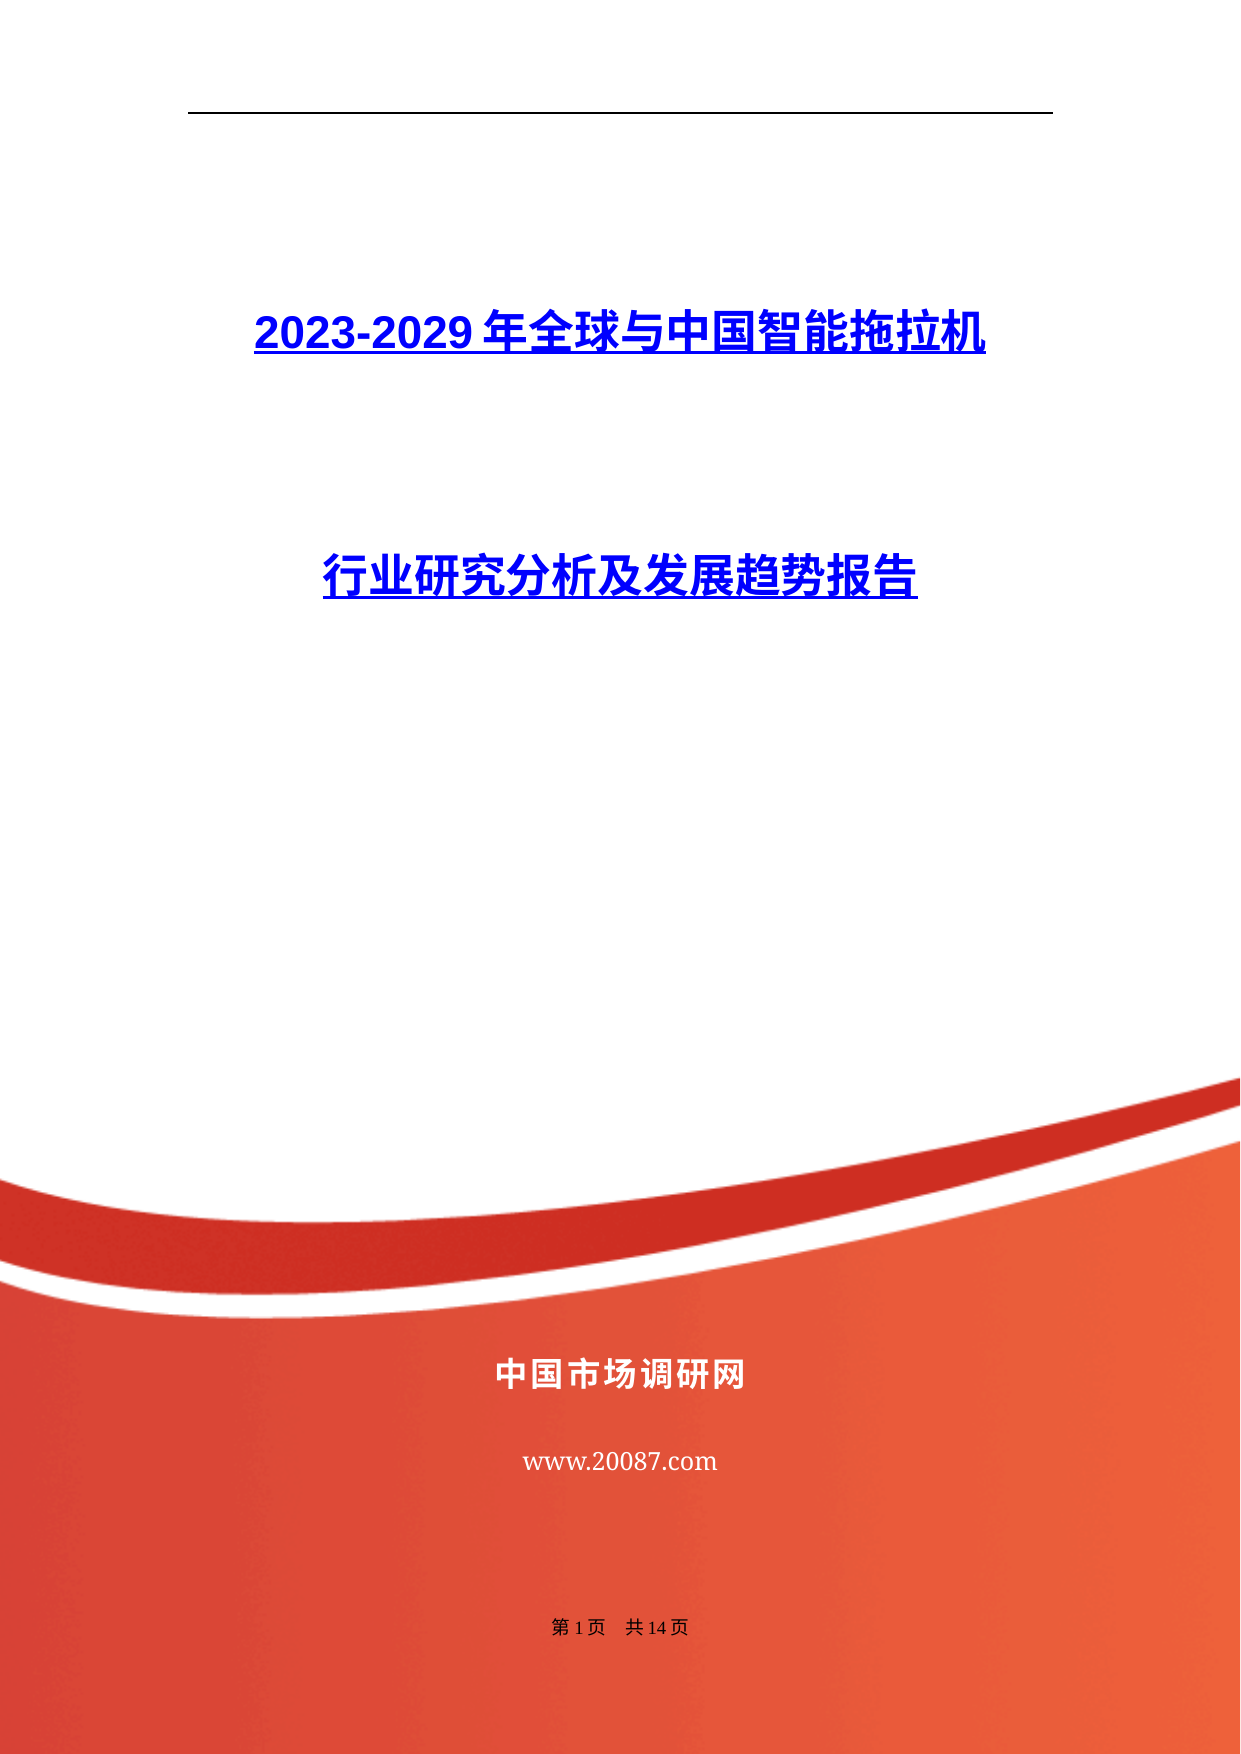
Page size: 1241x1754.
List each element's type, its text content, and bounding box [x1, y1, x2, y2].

picture [0, 1006, 1241, 1754]
table_header 2023-2029年全球与中国智能拖拉机行业研究分析及发展趋势报告 [188, 207, 1053, 773]
subtitle 中国市场调研网 [187, 1339, 1053, 1404]
text www.20087.com [187, 1428, 1053, 1493]
